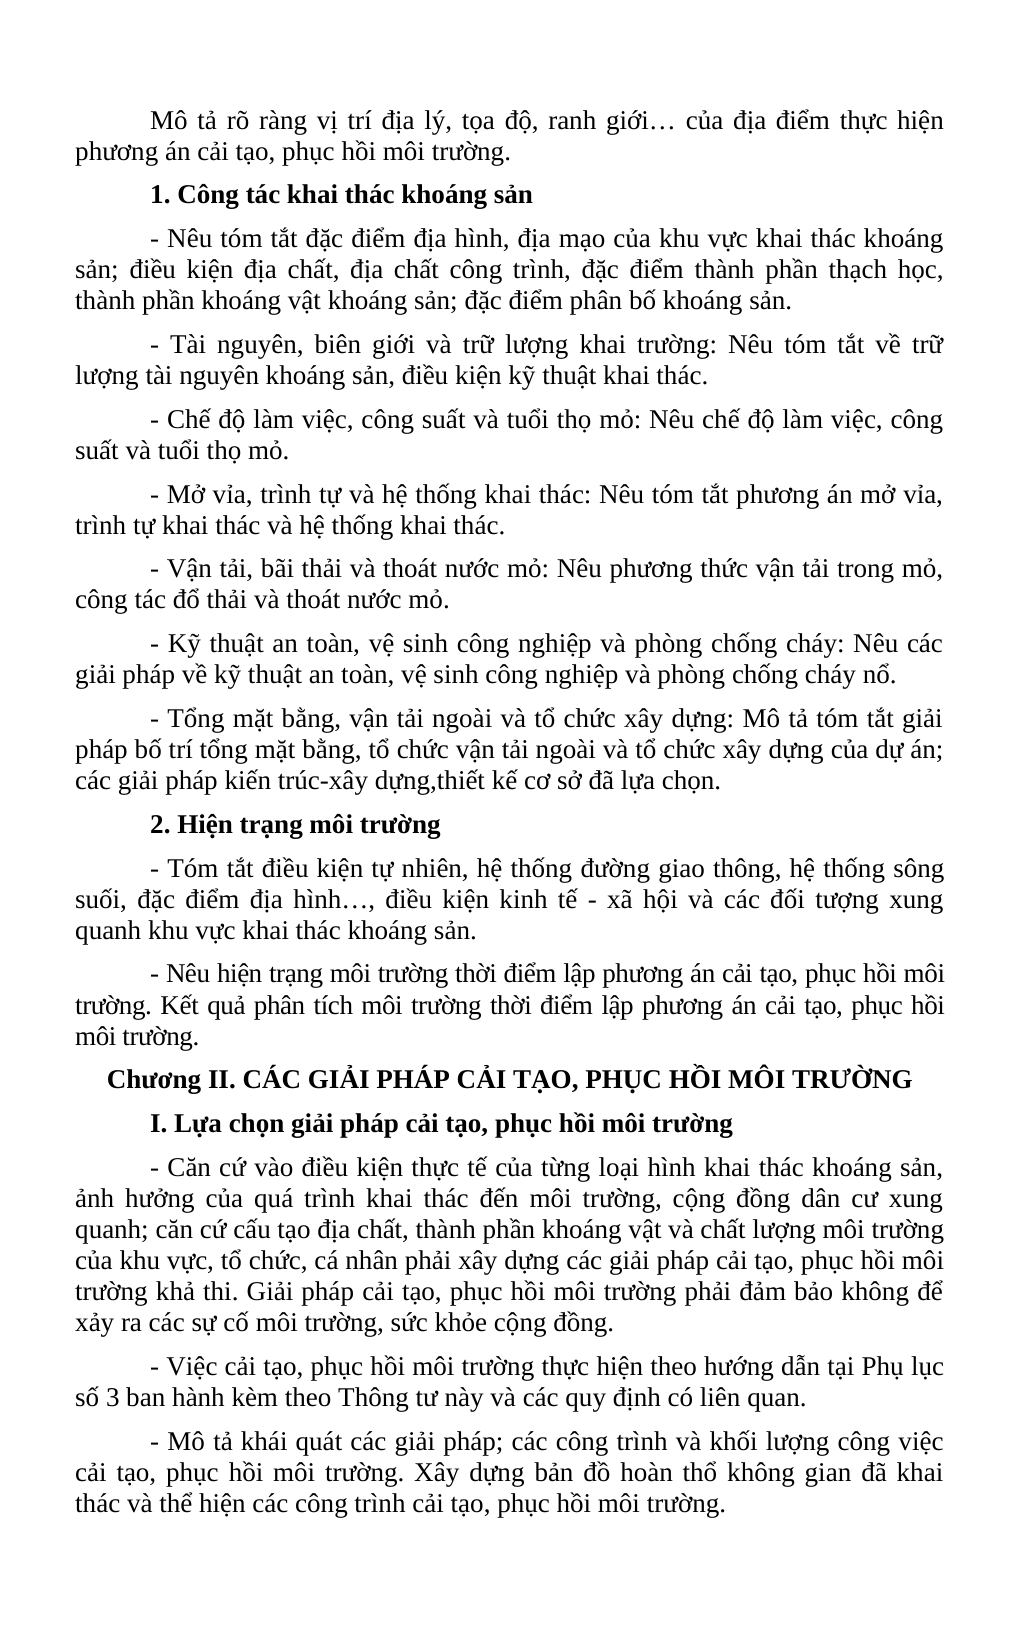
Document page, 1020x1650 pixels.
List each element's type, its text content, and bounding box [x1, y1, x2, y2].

text - Chế độ làm việc, công suất và tuổi thọ mỏ: Nêu chế độ làm việc, công suất và tuổi thọ mỏ. [75, 403, 945, 465]
text - Tổng mặt bằng, vận tải ngoài và tổ chức xây dựng: Mô tả tóm tắt giải pháp bố trí tổng mặt bằng, tổ chức vận tải ngoài và tổ chức xây dựng của dự án; các giải pháp kiến trúc-xây dựng,thiết kế cơ sở đã lựa chọn. [75, 702, 945, 796]
text - Mô tả khái quát các giải pháp; các công trình và khối lượng công việc cải tạo, phục hồi môi trường. Xây dựng bản đồ hoàn thổ không gian đã khai thác và thể hiện các công trình cải tạo, phục hồi môi trường. [75, 1425, 945, 1518]
text - Vận tải, bãi thải và thoát nước mỏ: Nêu phương thức vận tải trong mỏ, công tác đổ thải và thoát nước mỏ. [75, 552, 945, 615]
text - Nêu tóm tắt đặc điểm địa hình, địa mạo của khu vực khai thác khoáng sản; điều kiện địa chất, địa chất công trình, đặc điểm thành phần thạch học, thành phần khoáng vật khoáng sản; đặc điểm phân bố khoáng sản. [75, 222, 945, 316]
text - Tài nguyên, biên giới và trữ lượng khai trường: Nêu tóm tắt về trữ lượng tài nguyên khoáng sản, điều kiện kỹ thuật khai thác. [75, 328, 945, 390]
text - Mở vỉa, trình tự và hệ thống khai thác: Nêu tóm tắt phương án mở vỉa, trình tự khai thác và hệ thống khai thác. [75, 478, 945, 540]
text 2. Hiện trạng môi trường [75, 808, 945, 839]
text Chương II. CÁC GIẢI PHÁP CẢI TẠO, PHỤC HỒI MÔI TRƯỜNG [75, 1063, 945, 1095]
text - Kỹ thuật an toàn, vệ sinh công nghiệp và phòng chống cháy: Nêu các giải pháp về kỹ thuật an toàn, vệ sinh công nghiệp và phòng chống cháy nổ. [75, 627, 945, 689]
text - Tóm tắt điều kiện tự nhiên, hệ thống đường giao thông, hệ thống sông suối, đặc điểm địa hình…, điều kiện kinh tế - xã hội và các đối tượng xung quanh khu vực khai thác khoáng sản. [75, 852, 945, 945]
text 1. Công tác khai thác khoáng sản [75, 178, 945, 210]
text - Việc cải tạo, phục hồi môi trường thực hiện theo hướng dẫn tại Phụ lục số 3 ban hành kèm theo Thông tư này và các quy định có liên quan. [75, 1350, 945, 1412]
text - Nêu hiện trạng môi trường thời điểm lập phương án cải tạo, phục hồi môi trường. Kết quả phân tích môi trường thời điểm lập phương án cải tạo, phục hồi môi trường. [75, 958, 945, 1051]
text Mô tả rõ ràng vị trí địa lý, tọa độ, ranh giới… của địa điểm thực hiện phương án cải tạo, phục hồi môi trường. [75, 104, 945, 166]
text I. Lựa chọn giải pháp cải tạo, phục hồi môi trường [75, 1107, 945, 1138]
text - Căn cứ vào điều kiện thực tế của từng loại hình khai thác khoáng sản, ảnh hưởng của quá trình khai thác đến môi trường, cộng đồng dân cư xung quanh; căn cứ cấu tạo địa chất, thành phần khoáng vật và chất lượng môi trường của khu vực, tổ chức, cá nhân phải xây dựng các giải pháp cải tạo, phục hồi môi trường khả thi. Giải pháp cải tạo, phục hồi môi trường phải đảm bảo không để xảy ra các sự cố môi trường, sức khỏe cộng đồng. [75, 1151, 945, 1338]
